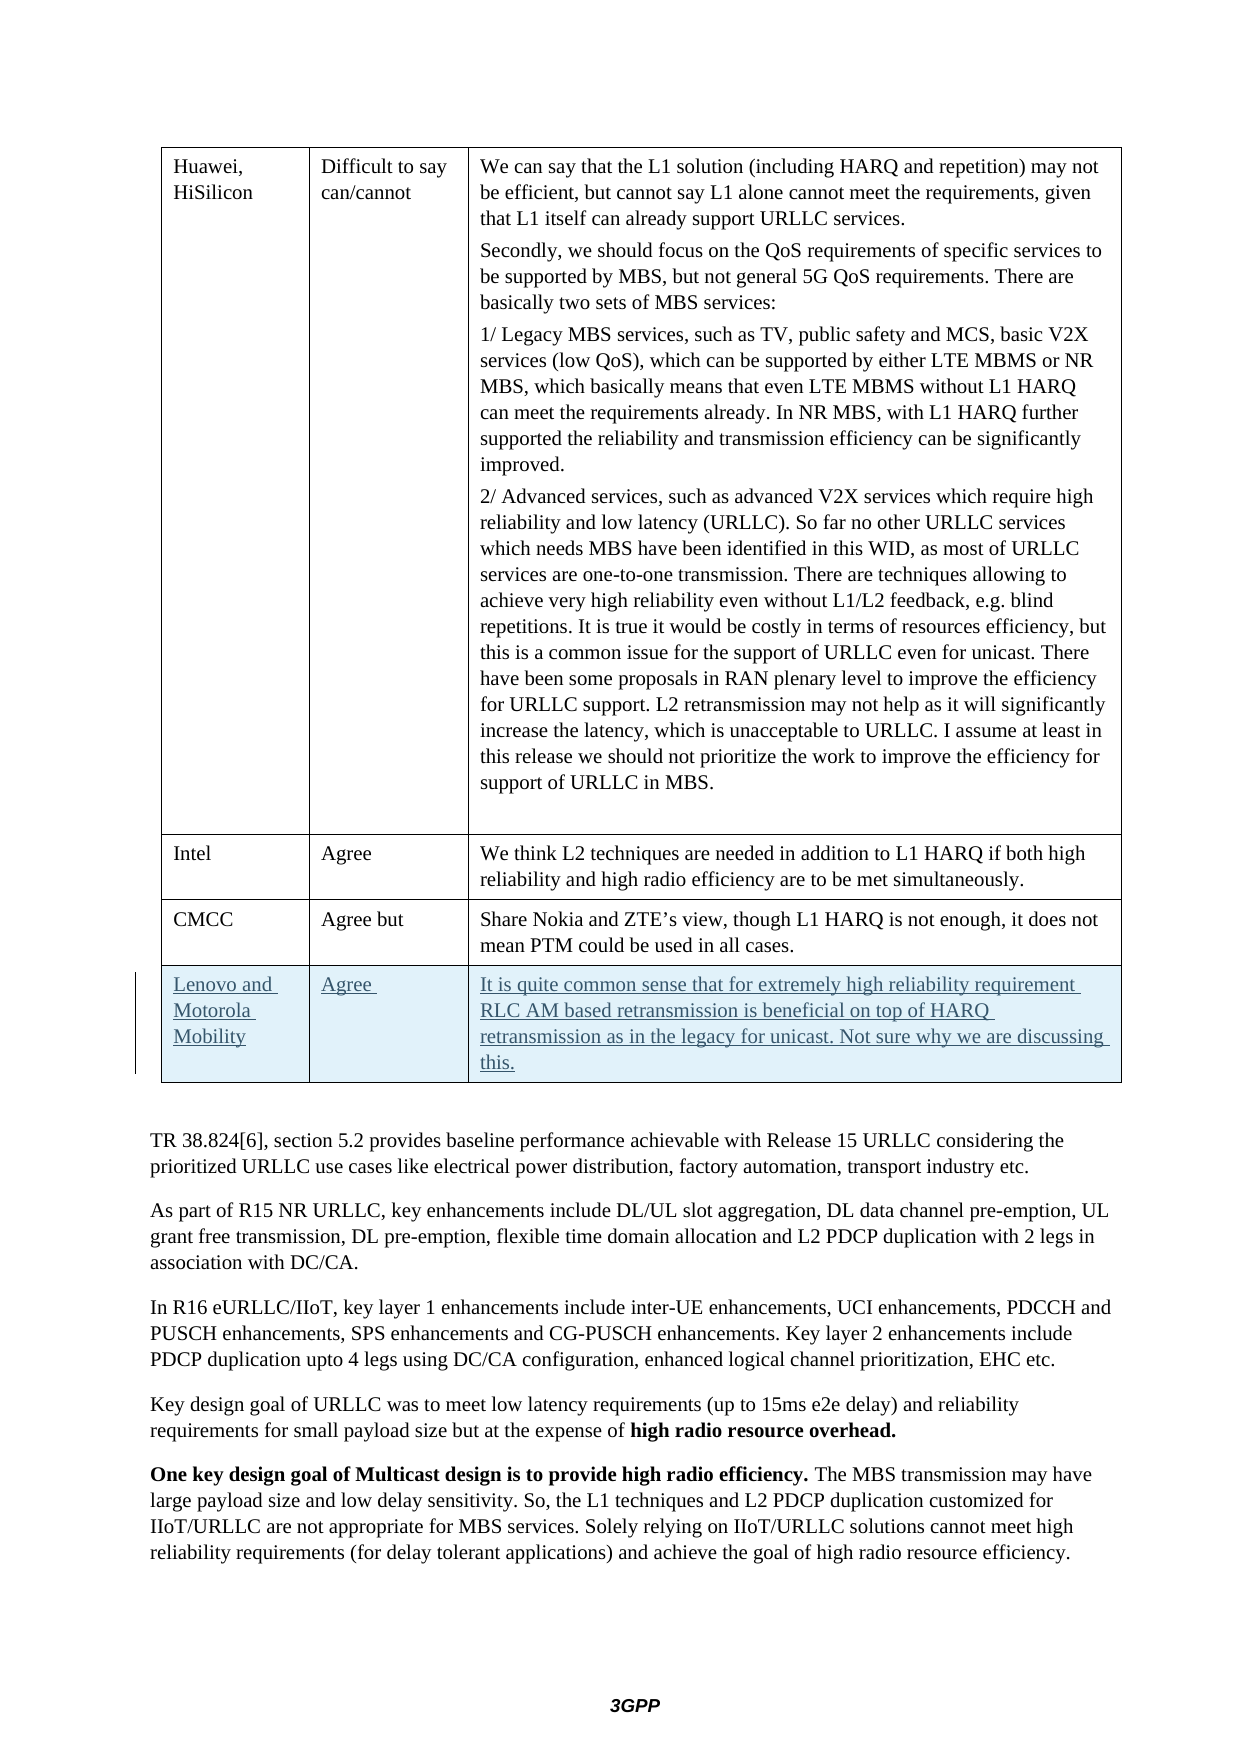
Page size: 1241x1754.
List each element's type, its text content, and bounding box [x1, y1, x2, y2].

table_cell Share Nokia and ZTE’s view, though L1 HARQ is not enough, it does not mean PTM could be used in all cases. [469, 900, 1121, 965]
table_cell We think L2 techniques are needed in addition to L1 HARQ if both high reliability and high radio efficiency are to be met simultaneously. [469, 835, 1121, 899]
text In R16 eURLLC/IIoT, key layer 1 enhancements include inter-UE enhancements, UCI enhancements, PDCCH and PUSCH enhancements, SPS enhancements and CG-PUSCH enhancements. Key layer 2 enhancements include PDCP duplication upto 4 legs using DC/CA configuration, enhanced logical channel prioritization, EHC etc. [150, 1295, 1122, 1371]
table_cell We can say that the L1 solution (including HARQ and repetition) may not be efficient, but cannot say L1 alone cannot meet the requirements, given that L1 itself can already support URLLC services. Secondly, we should focus on the QoS requirements of specific services to be supported by MBS, but not general 5G QoS requirements. There are basically two sets of MBS services: 1/ Legacy MBS services, such as TV, public safety and MCS, basic V2X services (low QoS), which can be supported by either LTE MBMS or NR MBS, which basically means that even LTE MBMS without L1 HARQ can meet the requirements already. In NR MBS, with L1 HARQ further supported the reliability and transmission efficiency can be significantly improved. 2/ Advanced services, such as advanced V2X services which require high reliability and low latency (URLLC). So far no other URLLC services which needs MBS have been identified in this WID, as most of URLLC services are one-to-one transmission. There are techniques allowing to achieve very high reliability even without L1/L2 feedback, e.g. blind repetitions. It is true it would be costly in terms of resources efficiency, but this is a common issue for the support of URLLC even for unicast. There have been some proposals in RAN plenary level to improve the efficiency for URLLC support. L2 retransmission may not help as it will significantly increase the latency, which is unacceptable to URLLC. I assume at least in this release we should not prioritize the work to improve the efficiency for support of URLLC in MBS. [469, 148, 1121, 834]
table_cell Huawei, HiSilicon [162, 148, 309, 834]
text One key design goal of Multicast design is to provide high radio efficiency. The MBS transmission may have large payload size and low delay sensitivity. So, the L1 techniques and L2 PDCP duplication customized for IIoT/URLLC are not appropriate for MBS services. Solely relying on IIoT/URLLC solutions cannot meet high reliability requirements (for delay tolerant applications) and achieve the goal of high radio resource efficiency. [150, 1462, 1122, 1564]
table_cell Agree but [310, 900, 468, 965]
text As part of R15 NR URLLC, key enhancements include DL/UL slot aggregation, DL data channel pre-emption, UL grant free transmission, DL pre-emption, flexible time domain allocation and L2 PDCP duplication with 2 legs in association with DC/CA. [150, 1198, 1122, 1274]
text TR 38.824[6], section 5.2 provides baseline performance achievable with Release 15 URLLC considering the prioritized URLLC use cases like electrical power distribution, factory automation, transport industry etc. [150, 1128, 1122, 1178]
table_cell Difficult to say can/cannot [310, 148, 468, 834]
table_cell Intel [162, 835, 309, 899]
text Key design goal of URLLC was to meet low latency requirements (up to 15ms e2e delay) and reliability requirements for small payload size but at the expense of high radio resource overhead. [150, 1392, 1122, 1442]
table_cell CMCC [162, 900, 309, 965]
table_cell Agree [310, 835, 468, 899]
